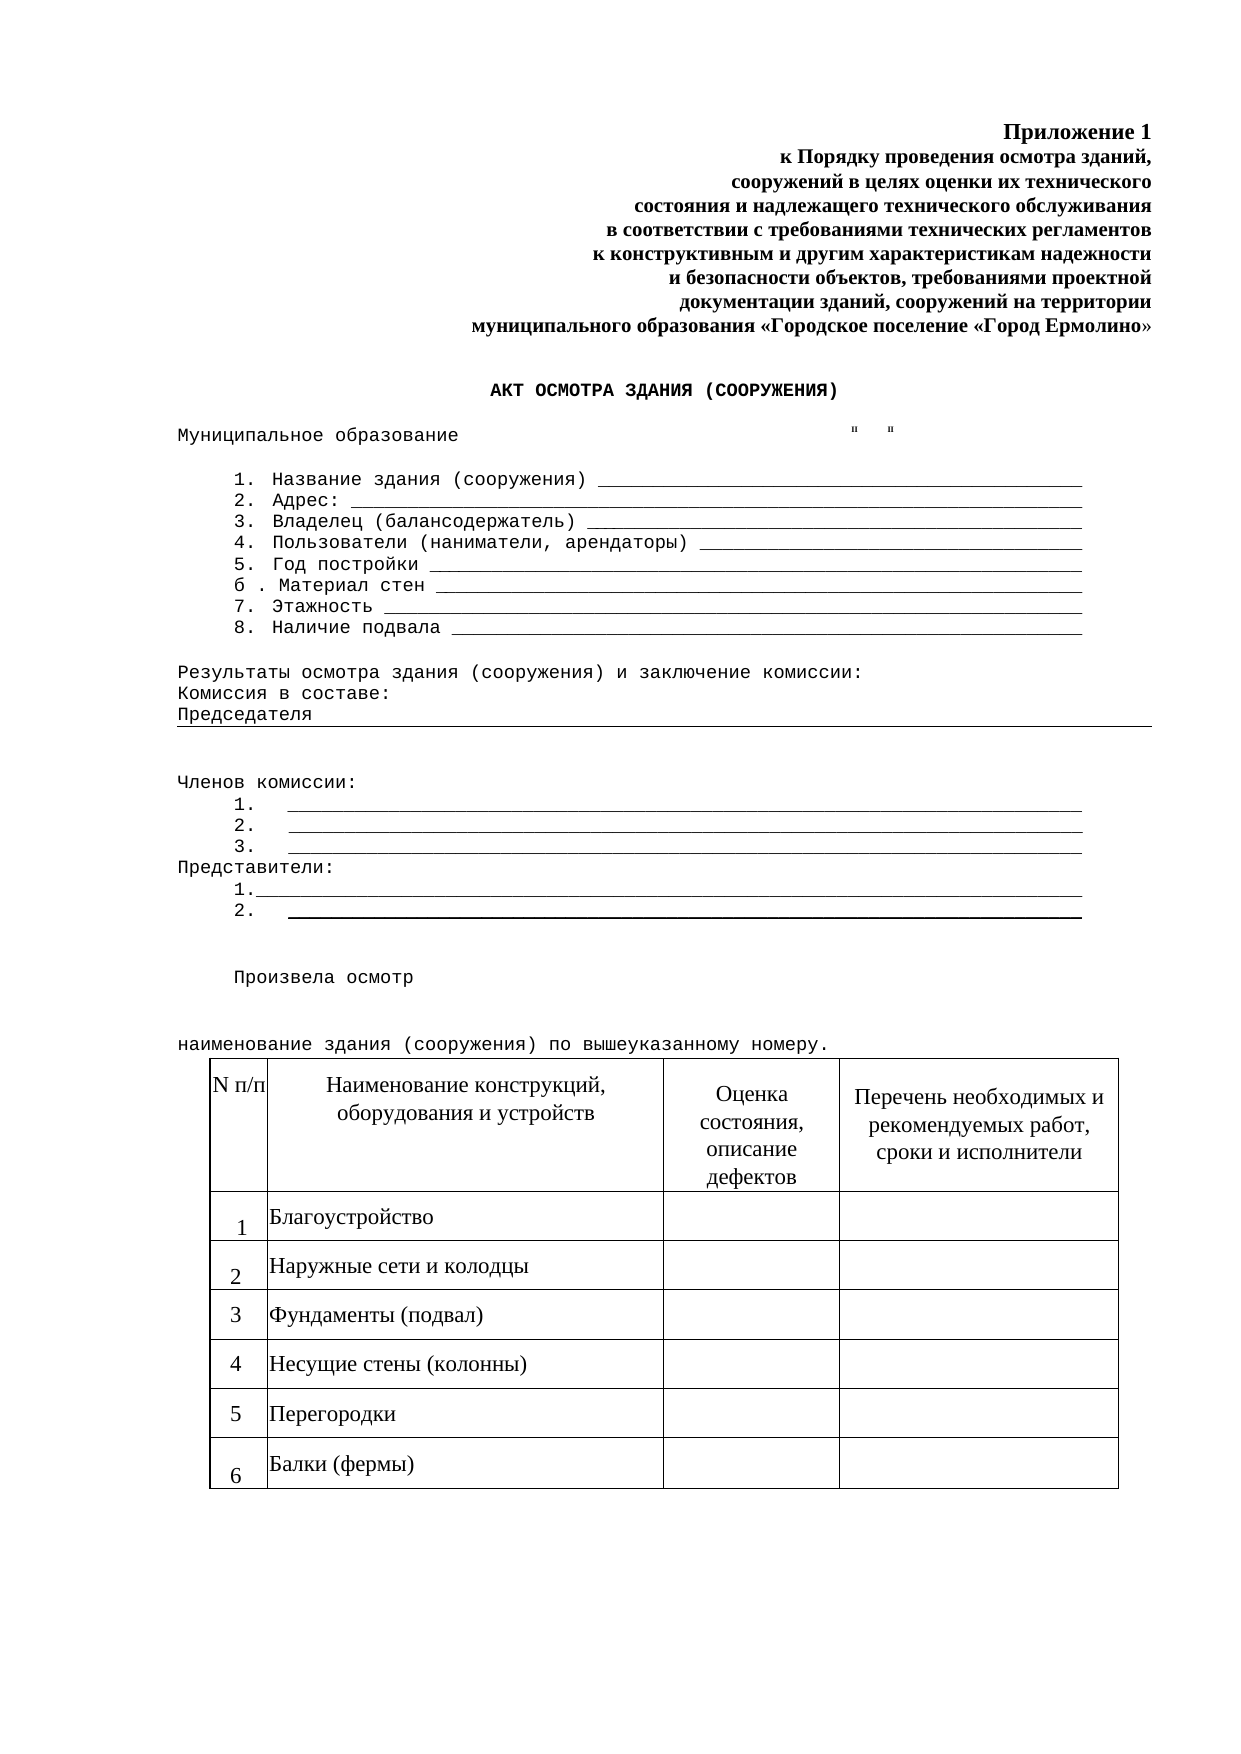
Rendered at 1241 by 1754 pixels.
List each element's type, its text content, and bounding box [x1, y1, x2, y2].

table_cell 5 [211, 1389, 267, 1437]
table_cell [840, 1389, 1118, 1437]
table_cell 4 [211, 1340, 267, 1387]
table_cell [664, 1438, 839, 1488]
table_cell 3 [211, 1290, 267, 1338]
table_cell Несущие стены (колонны) [268, 1340, 663, 1387]
table_cell [664, 1192, 839, 1240]
text в соответствии с требованиями технических регламентов [177, 217, 1152, 241]
list Пользователи (наниматели, арендаторы) [177, 533, 1152, 554]
text и безопасности объектов, требованиями проектной [177, 265, 1152, 289]
text сооружений в целях оценки их технического [177, 168, 1152, 193]
table_cell [664, 1241, 839, 1289]
text к конструктивным и другим характеристикам надежности [177, 241, 1152, 265]
table_cell [840, 1290, 1118, 1338]
text б . Материал стен [177, 576, 1152, 597]
table_cell Наружные сети и колодцы [268, 1241, 663, 1289]
text Председателя [177, 705, 1152, 726]
table_cell [664, 1290, 839, 1338]
table_cell Благоустройство [268, 1192, 663, 1240]
table_cell 1 [211, 1192, 267, 1240]
table_cell [664, 1389, 839, 1437]
list Год постройки [177, 554, 1152, 576]
table_header Наименование конструкций, оборудования и устройств [268, 1059, 663, 1191]
table_cell Перегородки [268, 1389, 663, 1437]
list Этажность [177, 597, 1152, 618]
list Адрес: [177, 491, 1152, 512]
table_cell [840, 1192, 1118, 1240]
table_cell 2 [211, 1241, 267, 1289]
text Представители: [177, 858, 1152, 879]
table_cell Балки (фермы) [268, 1438, 663, 1488]
text документации зданий, сооружений на территории [177, 289, 1152, 313]
table_cell [840, 1340, 1118, 1387]
text Членов комиссии: [177, 773, 1152, 794]
table_cell [664, 1340, 839, 1387]
text АКТ ОСМОТРА ЗДАНИЯ (СООРУЖЕНИЯ) [177, 381, 1152, 402]
table_cell [840, 1241, 1118, 1289]
table_header Перечень необходимых и рекомендуемых работ, сроки и исполнители [840, 1059, 1118, 1191]
text наименование здания (сооружения) по вышеуказанному номеру. [177, 1035, 1152, 1056]
table_header N п/п [211, 1059, 267, 1191]
table_cell 6 [211, 1438, 267, 1488]
table_header Оценка состояния, описание дефектов [664, 1059, 839, 1191]
list Владелец (балансодержатель) [177, 512, 1152, 533]
list Наличие подвала [177, 618, 1152, 639]
text состояния и надлежащего технического обслуживания [177, 193, 1152, 217]
table_cell [840, 1438, 1118, 1488]
text Комиссия в составе: [177, 684, 1152, 705]
text муниципального образования «Городское поселение «Город Ермолино» [177, 313, 1152, 337]
list Название здания (сооружения) [177, 469, 1152, 491]
text Результаты осмотра здания (сооружения) и заключение комиссии: [177, 662, 1152, 684]
table_cell Фундаменты (подвал) [268, 1290, 663, 1338]
text Произвела осмотр [177, 968, 1152, 989]
text к Порядку проведения осмотра зданий, [177, 144, 1152, 168]
text Муниципальное образование [177, 425, 1152, 447]
text Приложение 1 [177, 118, 1152, 144]
